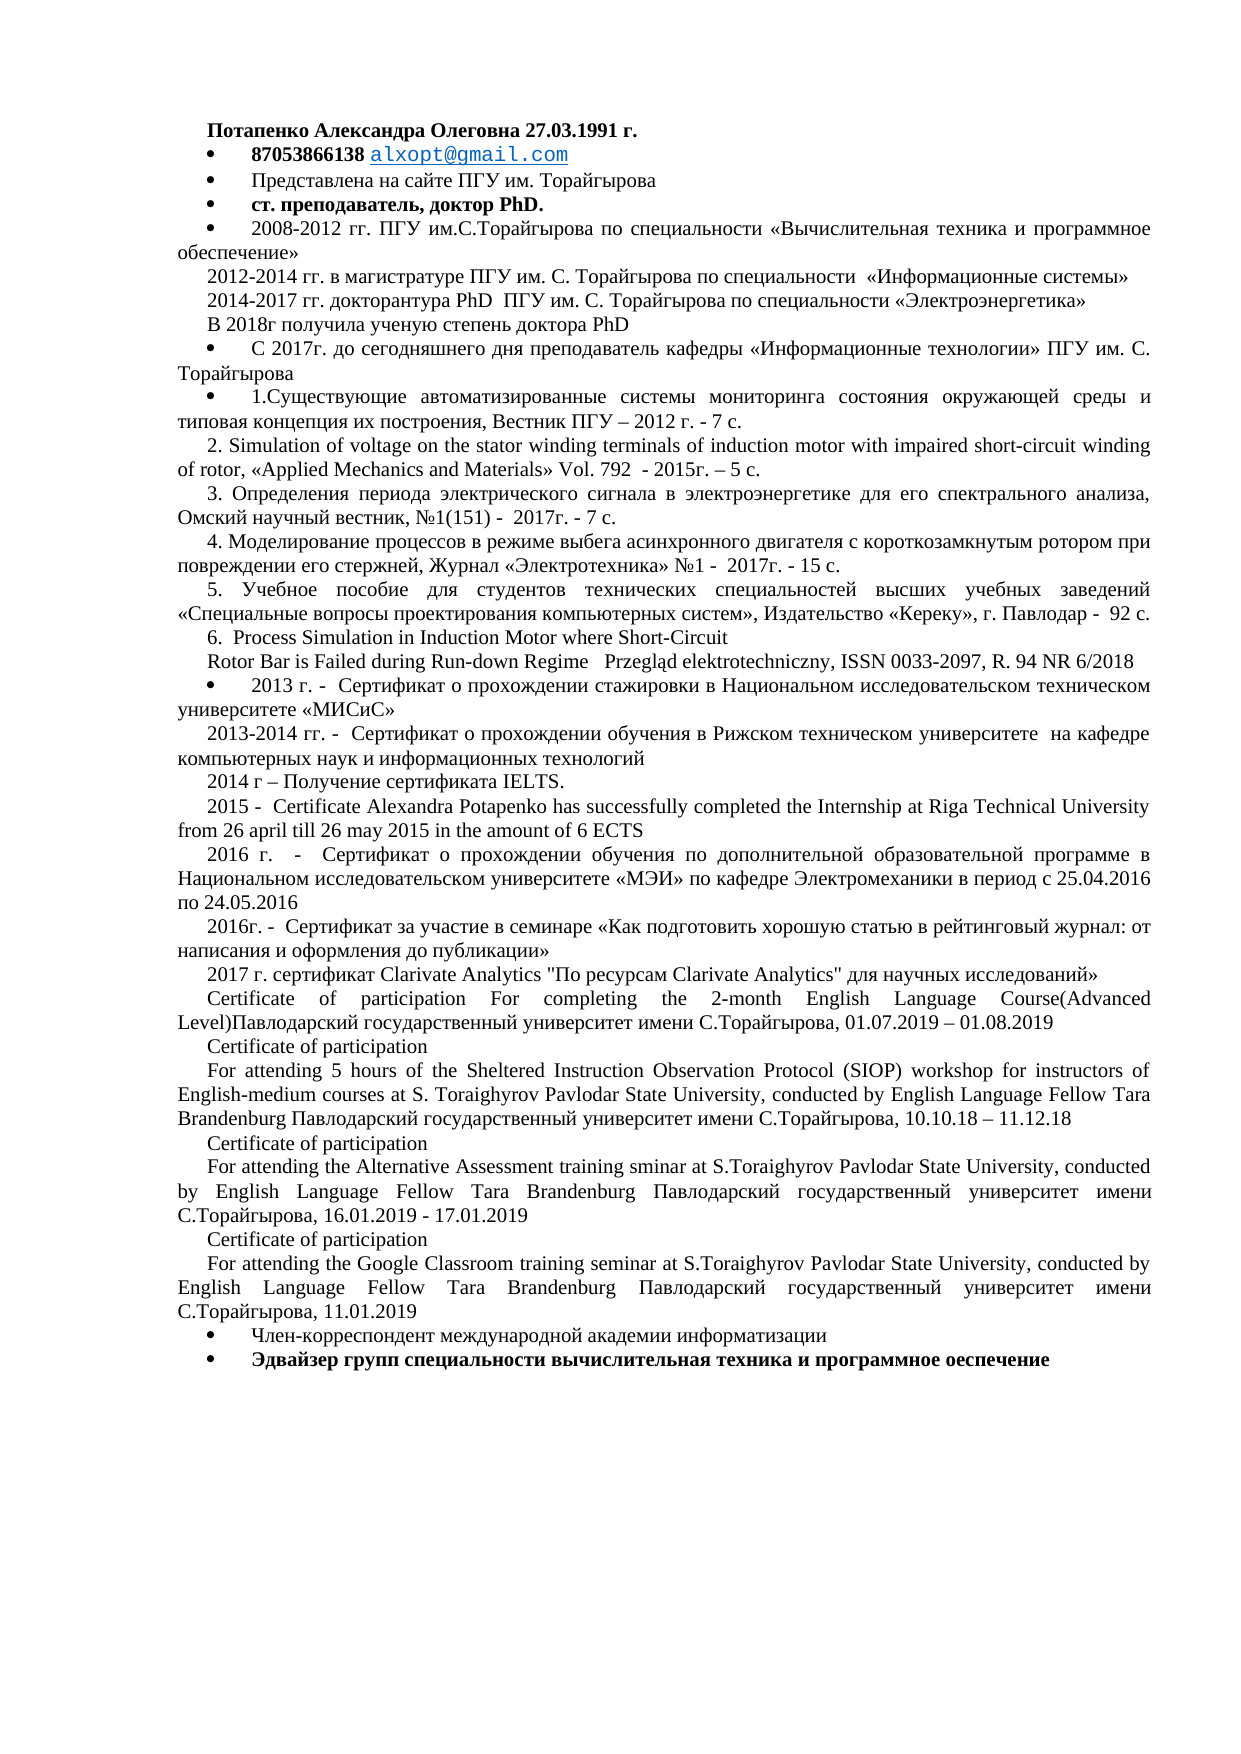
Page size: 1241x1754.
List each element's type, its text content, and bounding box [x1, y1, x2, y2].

text 2013-2014 гг. - Сертификат о прохождении обучения в Рижском техническом университете на кафедре компьютерных наук и информационных технологий [177, 721, 1152, 769]
text Certificate of participation For completing the 2-month English Language Course(Advanced Level)Павлодарский государственный университет имени С.Торайгырова, 01.07.2019 – 01.08.2019 [177, 986, 1152, 1034]
text 3. Определения периода электрического сигнала в электроэнергетике для его спектрального анализа, Омский научный вестник, №1(151) - 2017г. - 7 с. [177, 481, 1152, 529]
text 4. Моделирование процессов в режиме выбега асинхронного двигателя с короткозамкнутым ротором при повреждении его стержней, Журнал «Электротехника» №1 - 2017г. - 15 с. [177, 529, 1152, 577]
text Потапенко Александра Олеговна 27.03.1991 г. [177, 118, 1152, 142]
text Certificate of participation [177, 1130, 1152, 1154]
text 2017 г. сертификат Сlarivate Analytics "По ресурсам Сlarivate Analytics" для научных исследований» [177, 962, 1152, 986]
text 2. Simulation of voltage on the stator winding terminals of induction motor with impaired short-circuit winding of rotor, «Applied Mechanics and Materials» Vol. 792 - 2015г. – 5 с. [177, 433, 1152, 481]
list 87053866138 alxopt@gmail.com [177, 142, 1152, 168]
text 2012-2014 гг. в магистратуре ПГУ им. С. Торайгырова по специальности «Информационные системы» [177, 264, 1152, 288]
list 2013 г. - Сертификат о прохождении стажировки в Национальном исследовательском техническом университете «МИСиС» [177, 673, 1152, 721]
list 1.Существующие автоматизированные системы мониторинга состояния окружающей среды и типовая концепция их построения, Вестник ПГУ – 2012 г. - 7 с. [177, 384, 1152, 433]
text 5. Учебное пособие для студентов технических специальностей высших учебных заведений «Специальные вопросы проектирования компьютерных систем», Издательство «Кереку», г. Павлодар - 92 с. [177, 577, 1152, 625]
text Certificate of participation [177, 1034, 1152, 1058]
text В 2018г получила ученую степень доктора PhD [177, 312, 1152, 336]
text Certificate of participation [177, 1227, 1152, 1251]
text 2016г. - Сертификат за участие в семинаре «Как подготовить хорошую статью в рейтинговый журнал: от написания и оформления до публикации» [177, 914, 1152, 962]
text 2014 г – Получение сертификата IELTS. [177, 769, 1152, 793]
text 6. Process Simulation in Induction Motor where Short-Circuit [177, 625, 1152, 649]
list ст. преподаватель, доктор PhD. [177, 192, 1152, 216]
text Rotor Bar is Failed during Run-down Regime Przegląd elektrotechniczny, ISSN 0033-2097, R. 94 NR 6/2018 [177, 649, 1152, 673]
text For attending the Alternative Assessment training sminar at S.Toraighyrov Pavlodar State University, conducted by English Language Fellow Tara Brandenburg Павлодарский государственный университет имени С.Торайгырова, 16.01.2019 - 17.01.2019 [177, 1154, 1152, 1227]
text For attending 5 hours of the Sheltered Instruction Observation Protocol (SIOP) workshop for instructors of English-medium courses at S. Toraighyrov Pavlodar State University, conducted by English Language Fellow Tara Brandenburg Павлодарский государственный университет имени С.Торайгырова, 10.10.18 – 11.12.18 [177, 1058, 1152, 1130]
list Член-корреспондент международной академии информатизации [177, 1323, 1152, 1347]
list С 2017г. до сегодняшнего дня преподаватель кафедры «Информационные технологии» ПГУ им. С. Торайгырова [177, 336, 1152, 384]
text 2014-2017 гг. докторантура PhD ПГУ им. С. Торайгырова по специальности «Электроэнергетика» [177, 288, 1152, 312]
text For attending the Google Classroom training seminar at S.Toraighyrov Pavlodar State University, conducted by English Language Fellow Tara Brandenburg Павлодарский государственный университет имени С.Торайгырова, 11.01.2019 [177, 1251, 1152, 1323]
text 2015 - Certificate Alexandra Potapenko has successfully completed the Internship at Riga Technical University from 26 april till 26 may 2015 in the amount of 6 ECTS [177, 793, 1152, 842]
list 2008-2012 гг. ПГУ им.С.Торайгырова по специальности «Вычислительная техника и программное обеспечение» [177, 216, 1152, 264]
list Эдвайзер групп специальности вычислительная техника и программное оеспечение [177, 1347, 1152, 1371]
list Представлена на сайте ПГУ им. Торайгырова [177, 168, 1152, 192]
text 2016 г. - Сертификат о прохождении обучения по дополнительной образовательной программе в Национальном исследовательском университете «МЭИ» по кафедре Электромеханики в период с 25.04.2016 по 24.05.2016 [177, 842, 1152, 914]
